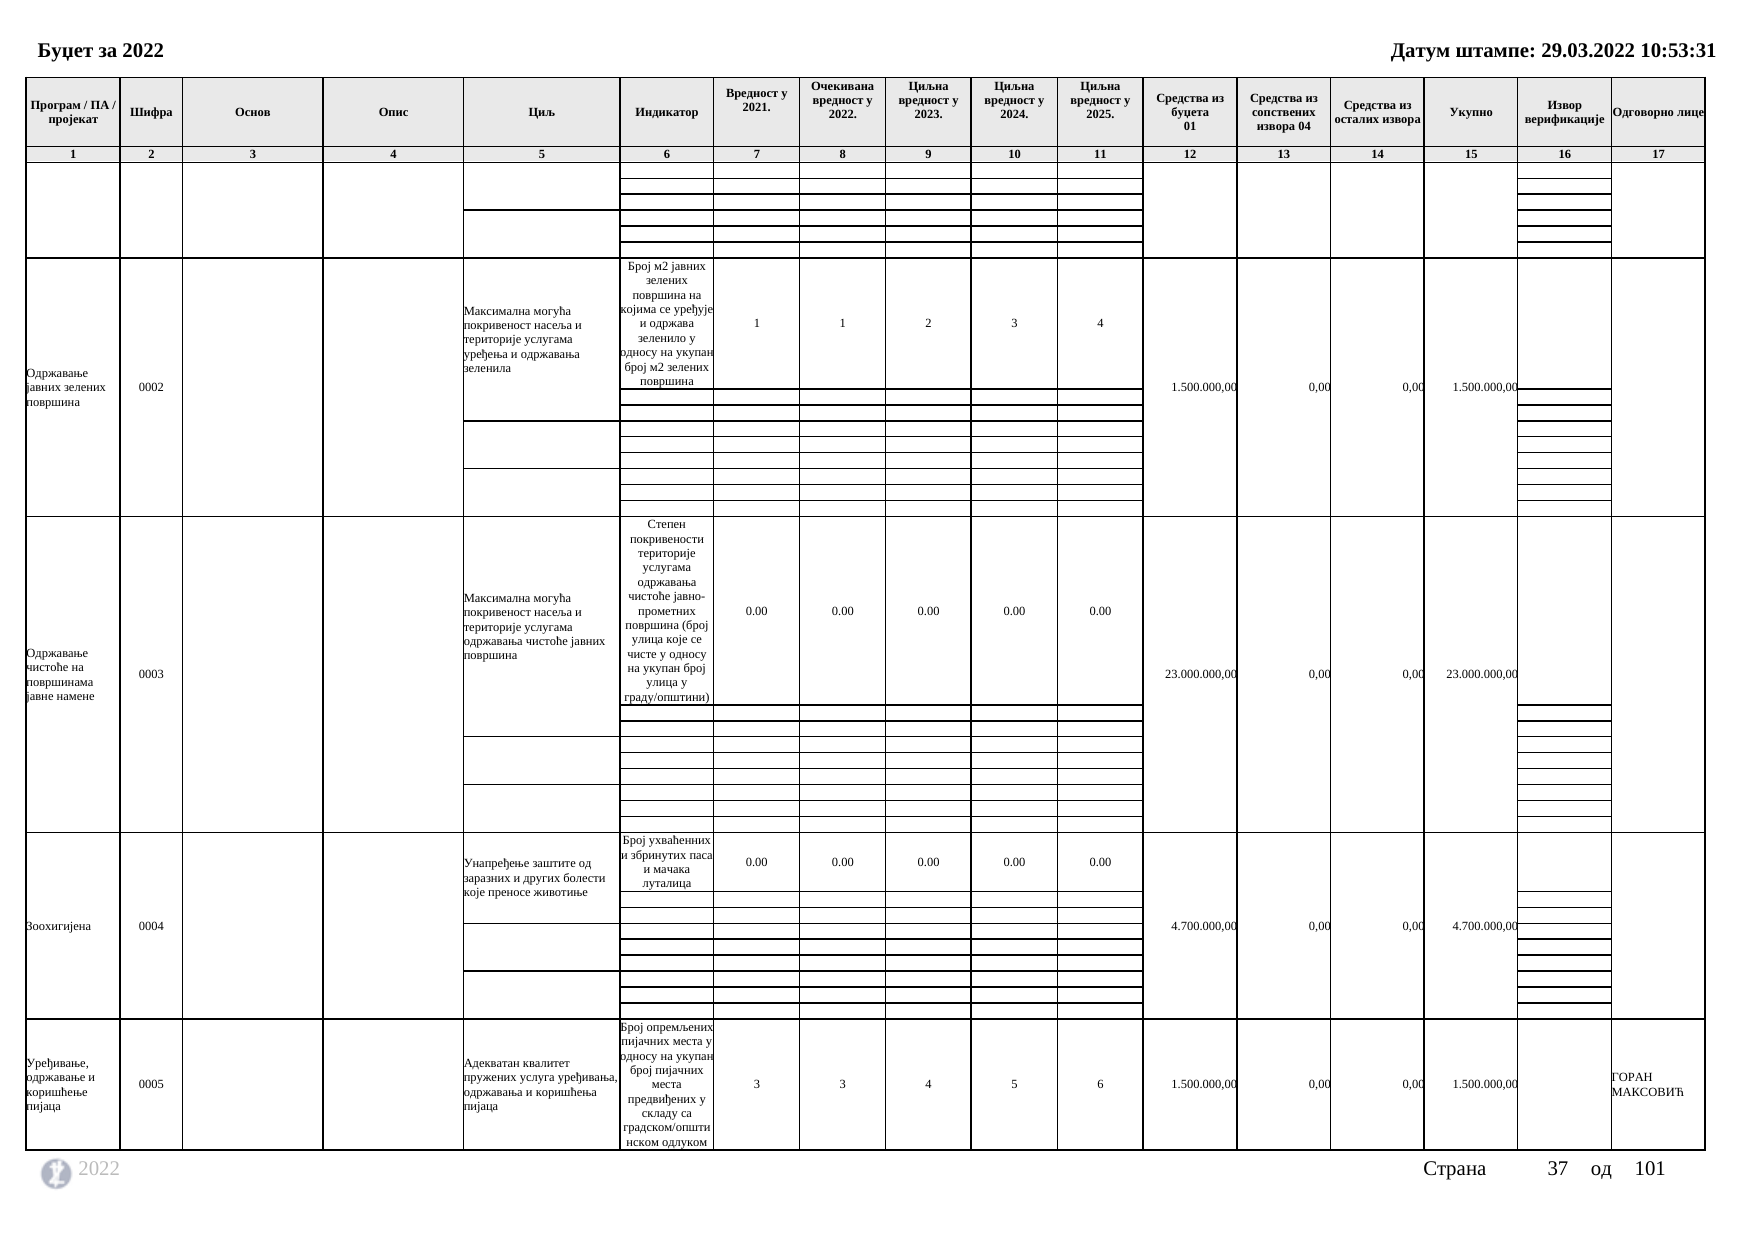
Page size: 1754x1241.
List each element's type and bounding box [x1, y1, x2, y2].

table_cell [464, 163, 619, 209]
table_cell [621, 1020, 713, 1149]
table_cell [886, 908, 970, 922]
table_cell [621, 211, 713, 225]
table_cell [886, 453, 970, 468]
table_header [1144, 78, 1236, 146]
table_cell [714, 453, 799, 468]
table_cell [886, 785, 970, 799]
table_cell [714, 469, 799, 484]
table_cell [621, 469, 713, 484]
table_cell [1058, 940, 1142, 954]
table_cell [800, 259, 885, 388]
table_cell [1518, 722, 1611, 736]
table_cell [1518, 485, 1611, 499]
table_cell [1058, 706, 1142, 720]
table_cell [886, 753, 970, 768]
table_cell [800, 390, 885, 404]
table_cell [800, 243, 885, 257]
picture [37, 1155, 76, 1194]
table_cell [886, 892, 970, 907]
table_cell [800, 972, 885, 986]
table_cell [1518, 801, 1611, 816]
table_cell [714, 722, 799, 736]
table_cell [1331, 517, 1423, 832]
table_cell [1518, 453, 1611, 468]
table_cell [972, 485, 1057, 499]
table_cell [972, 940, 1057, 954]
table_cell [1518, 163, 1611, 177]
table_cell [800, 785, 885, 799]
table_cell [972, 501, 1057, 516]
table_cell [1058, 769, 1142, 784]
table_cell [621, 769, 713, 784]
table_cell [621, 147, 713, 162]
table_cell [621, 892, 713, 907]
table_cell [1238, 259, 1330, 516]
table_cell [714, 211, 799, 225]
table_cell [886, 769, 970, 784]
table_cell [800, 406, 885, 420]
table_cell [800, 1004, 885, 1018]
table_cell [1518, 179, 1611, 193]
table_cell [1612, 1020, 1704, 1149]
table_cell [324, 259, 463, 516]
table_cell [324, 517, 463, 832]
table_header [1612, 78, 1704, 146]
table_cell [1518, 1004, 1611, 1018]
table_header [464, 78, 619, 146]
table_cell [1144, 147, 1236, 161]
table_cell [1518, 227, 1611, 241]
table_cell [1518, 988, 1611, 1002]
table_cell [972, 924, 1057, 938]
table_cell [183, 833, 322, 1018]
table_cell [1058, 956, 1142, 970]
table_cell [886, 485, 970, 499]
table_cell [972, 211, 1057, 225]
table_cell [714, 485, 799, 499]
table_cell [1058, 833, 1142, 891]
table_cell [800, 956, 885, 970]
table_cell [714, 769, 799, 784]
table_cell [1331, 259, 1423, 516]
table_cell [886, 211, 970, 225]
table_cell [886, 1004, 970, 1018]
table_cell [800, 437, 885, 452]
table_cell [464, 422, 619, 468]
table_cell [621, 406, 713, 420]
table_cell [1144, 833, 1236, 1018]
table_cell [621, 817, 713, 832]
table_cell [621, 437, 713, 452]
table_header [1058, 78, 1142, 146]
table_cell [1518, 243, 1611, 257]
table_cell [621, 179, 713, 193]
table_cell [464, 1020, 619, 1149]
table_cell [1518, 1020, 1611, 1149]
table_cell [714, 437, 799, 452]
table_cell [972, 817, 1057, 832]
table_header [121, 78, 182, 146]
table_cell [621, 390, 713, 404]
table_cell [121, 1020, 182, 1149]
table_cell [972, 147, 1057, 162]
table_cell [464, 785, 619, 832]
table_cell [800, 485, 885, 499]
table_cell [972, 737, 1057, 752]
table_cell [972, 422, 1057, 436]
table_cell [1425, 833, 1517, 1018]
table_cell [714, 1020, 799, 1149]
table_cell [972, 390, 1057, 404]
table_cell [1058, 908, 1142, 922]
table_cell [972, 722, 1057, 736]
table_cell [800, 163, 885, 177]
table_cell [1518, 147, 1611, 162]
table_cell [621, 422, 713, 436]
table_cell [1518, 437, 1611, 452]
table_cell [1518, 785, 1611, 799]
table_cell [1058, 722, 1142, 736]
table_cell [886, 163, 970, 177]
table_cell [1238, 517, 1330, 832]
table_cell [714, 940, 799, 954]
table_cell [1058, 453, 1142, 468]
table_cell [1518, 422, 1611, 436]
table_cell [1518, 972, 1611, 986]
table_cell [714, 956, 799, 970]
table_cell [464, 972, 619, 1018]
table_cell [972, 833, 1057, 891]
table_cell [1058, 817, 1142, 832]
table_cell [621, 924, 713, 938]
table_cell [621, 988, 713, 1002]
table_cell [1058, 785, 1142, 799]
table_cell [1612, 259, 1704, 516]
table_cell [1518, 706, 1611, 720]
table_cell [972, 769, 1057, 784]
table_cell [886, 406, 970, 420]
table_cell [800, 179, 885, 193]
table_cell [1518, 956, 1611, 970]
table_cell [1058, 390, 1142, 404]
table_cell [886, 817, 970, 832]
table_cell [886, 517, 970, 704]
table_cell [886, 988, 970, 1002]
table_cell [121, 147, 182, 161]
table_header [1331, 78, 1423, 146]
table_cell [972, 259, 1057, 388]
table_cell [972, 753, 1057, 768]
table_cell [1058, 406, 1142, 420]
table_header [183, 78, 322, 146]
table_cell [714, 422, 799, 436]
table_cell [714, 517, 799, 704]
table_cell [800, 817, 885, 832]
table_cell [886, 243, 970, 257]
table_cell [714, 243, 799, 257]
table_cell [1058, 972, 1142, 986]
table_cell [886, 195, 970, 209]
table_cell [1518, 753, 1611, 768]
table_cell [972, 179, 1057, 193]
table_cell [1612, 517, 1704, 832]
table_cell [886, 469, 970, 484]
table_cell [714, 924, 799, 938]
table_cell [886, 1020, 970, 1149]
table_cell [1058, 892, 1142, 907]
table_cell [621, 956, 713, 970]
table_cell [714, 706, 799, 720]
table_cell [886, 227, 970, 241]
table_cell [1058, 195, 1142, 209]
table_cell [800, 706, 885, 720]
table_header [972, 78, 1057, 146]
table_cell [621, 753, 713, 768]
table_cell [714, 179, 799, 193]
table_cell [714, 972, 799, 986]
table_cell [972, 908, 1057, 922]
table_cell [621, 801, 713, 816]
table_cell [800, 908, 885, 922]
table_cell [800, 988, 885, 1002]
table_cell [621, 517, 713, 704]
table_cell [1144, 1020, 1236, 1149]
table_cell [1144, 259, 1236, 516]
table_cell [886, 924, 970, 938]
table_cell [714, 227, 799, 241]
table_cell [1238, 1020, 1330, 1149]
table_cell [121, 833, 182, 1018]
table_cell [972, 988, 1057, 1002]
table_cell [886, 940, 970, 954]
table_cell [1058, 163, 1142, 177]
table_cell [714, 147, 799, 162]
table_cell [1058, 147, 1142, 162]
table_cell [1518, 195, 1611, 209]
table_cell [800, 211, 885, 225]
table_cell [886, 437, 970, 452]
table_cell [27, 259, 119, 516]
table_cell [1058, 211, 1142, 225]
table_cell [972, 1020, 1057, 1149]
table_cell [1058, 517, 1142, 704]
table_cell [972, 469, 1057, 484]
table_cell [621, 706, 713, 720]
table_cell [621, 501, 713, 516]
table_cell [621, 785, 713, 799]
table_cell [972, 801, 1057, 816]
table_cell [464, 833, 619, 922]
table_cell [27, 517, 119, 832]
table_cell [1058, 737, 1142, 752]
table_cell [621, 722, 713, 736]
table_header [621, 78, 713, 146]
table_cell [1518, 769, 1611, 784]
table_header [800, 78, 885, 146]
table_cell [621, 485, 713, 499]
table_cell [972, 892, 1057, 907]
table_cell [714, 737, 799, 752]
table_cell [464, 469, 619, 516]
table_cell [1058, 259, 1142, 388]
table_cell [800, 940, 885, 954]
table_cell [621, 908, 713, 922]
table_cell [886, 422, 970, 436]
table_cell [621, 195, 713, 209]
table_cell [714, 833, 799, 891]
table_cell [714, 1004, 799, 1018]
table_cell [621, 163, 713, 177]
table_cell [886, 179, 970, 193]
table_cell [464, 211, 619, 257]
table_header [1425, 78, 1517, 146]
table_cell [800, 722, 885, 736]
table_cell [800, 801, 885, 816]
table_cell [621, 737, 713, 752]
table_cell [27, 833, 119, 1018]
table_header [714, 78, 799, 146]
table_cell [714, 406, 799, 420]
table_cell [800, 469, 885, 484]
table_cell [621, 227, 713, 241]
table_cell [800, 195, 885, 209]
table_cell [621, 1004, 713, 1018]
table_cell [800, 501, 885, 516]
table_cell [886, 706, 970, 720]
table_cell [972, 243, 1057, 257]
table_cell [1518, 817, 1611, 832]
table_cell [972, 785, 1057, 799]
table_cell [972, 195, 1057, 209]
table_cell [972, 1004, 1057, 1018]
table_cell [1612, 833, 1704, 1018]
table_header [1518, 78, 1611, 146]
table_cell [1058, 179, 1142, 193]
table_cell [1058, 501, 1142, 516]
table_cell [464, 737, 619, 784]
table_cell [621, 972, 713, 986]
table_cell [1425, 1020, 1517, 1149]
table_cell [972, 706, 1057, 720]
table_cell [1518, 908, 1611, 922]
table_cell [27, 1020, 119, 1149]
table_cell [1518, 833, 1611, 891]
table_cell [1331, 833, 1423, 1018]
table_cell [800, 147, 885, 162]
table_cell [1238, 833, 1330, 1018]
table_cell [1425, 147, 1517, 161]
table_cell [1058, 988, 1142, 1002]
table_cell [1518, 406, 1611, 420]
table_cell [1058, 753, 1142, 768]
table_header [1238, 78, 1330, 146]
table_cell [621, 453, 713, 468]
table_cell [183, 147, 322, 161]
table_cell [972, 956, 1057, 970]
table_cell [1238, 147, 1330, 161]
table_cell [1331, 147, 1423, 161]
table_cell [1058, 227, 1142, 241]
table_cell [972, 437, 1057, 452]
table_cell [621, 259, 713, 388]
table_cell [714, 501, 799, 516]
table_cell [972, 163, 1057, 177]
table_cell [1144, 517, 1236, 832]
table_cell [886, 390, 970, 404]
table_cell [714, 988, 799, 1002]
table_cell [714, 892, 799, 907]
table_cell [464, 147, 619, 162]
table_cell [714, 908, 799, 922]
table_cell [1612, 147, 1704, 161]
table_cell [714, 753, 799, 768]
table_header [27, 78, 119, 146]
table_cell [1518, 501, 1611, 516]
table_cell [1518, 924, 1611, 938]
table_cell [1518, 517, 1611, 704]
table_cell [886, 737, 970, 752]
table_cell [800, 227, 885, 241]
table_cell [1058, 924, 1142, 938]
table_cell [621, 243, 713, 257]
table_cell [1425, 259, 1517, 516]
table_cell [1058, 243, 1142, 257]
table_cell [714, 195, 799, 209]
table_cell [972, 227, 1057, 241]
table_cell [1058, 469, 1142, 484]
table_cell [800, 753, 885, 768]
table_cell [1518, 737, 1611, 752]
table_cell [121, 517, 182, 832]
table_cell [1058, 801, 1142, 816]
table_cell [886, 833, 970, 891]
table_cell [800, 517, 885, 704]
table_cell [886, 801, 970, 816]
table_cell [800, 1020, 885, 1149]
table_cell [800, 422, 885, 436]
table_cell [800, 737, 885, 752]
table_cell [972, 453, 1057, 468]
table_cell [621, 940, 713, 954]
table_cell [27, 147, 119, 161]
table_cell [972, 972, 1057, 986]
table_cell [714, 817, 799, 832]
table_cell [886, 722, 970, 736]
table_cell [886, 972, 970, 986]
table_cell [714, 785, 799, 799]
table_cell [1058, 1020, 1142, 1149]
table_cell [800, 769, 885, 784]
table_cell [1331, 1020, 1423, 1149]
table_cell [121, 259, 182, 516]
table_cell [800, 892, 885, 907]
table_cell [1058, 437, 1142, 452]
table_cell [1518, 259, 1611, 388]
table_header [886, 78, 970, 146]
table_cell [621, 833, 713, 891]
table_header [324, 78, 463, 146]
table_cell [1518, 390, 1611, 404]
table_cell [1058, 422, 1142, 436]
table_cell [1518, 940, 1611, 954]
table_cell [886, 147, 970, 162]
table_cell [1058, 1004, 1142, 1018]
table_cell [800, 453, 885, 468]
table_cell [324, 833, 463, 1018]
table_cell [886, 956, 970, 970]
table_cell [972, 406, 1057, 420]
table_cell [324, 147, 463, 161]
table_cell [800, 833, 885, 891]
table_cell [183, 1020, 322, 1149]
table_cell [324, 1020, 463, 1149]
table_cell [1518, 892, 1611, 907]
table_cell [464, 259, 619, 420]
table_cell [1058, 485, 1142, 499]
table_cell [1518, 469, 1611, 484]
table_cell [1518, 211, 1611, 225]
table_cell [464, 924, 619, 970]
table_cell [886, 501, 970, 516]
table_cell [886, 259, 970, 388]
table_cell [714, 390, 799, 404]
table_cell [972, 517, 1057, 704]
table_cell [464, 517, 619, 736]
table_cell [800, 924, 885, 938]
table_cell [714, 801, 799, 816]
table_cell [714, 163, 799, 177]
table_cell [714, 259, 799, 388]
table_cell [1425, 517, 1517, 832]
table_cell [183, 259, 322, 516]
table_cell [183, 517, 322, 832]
